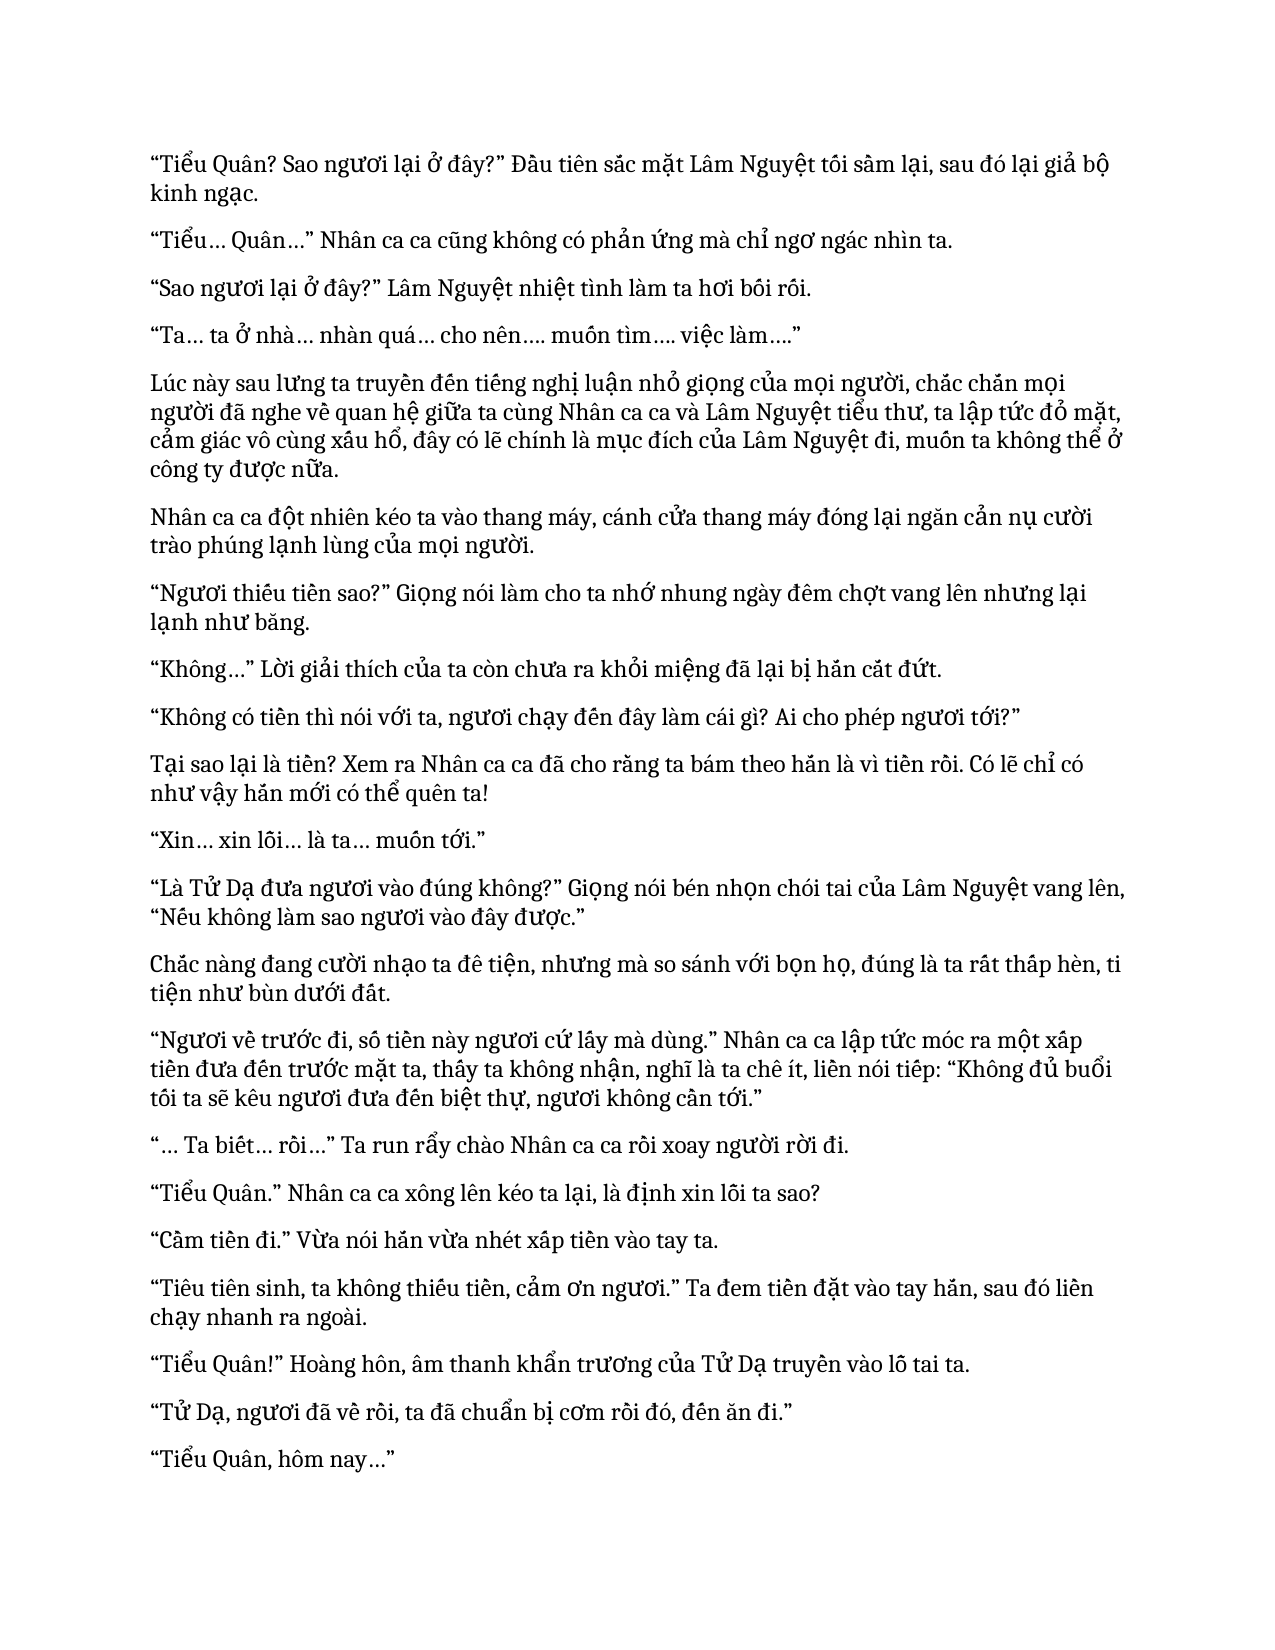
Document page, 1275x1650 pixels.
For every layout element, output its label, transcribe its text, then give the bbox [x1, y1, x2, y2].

text “Ngươi về trước đi, số tiền này ngươi cứ lấy mà dùng.” Nhân ca ca lập tức móc ra một xấp tiền đưa đến trước mặt ta, thấy ta không nhận, nghĩ là ta chê ít, liền nói tiếp: “Không đủ buổi tối ta sẽ kêu ngươi đưa đến biệt thự, ngươi không cần tới.” [150, 1026, 1125, 1112]
text Chắc nàng đang cười nhạo ta đê tiện, nhưng mà so sánh với bọn họ, đúng là ta rất thấp hèn, ti tiện như bùn dưới đất. [150, 950, 1125, 1007]
text “Không có tiền thì nói với ta, ngươi chạy đến đây làm cái gì? Ai cho phép ngươi tới?” [150, 702, 1125, 731]
text “Không…” Lời giải thích của ta còn chưa ra khỏi miệng đã lại bị hắn cắt đứt. [150, 655, 1125, 684]
text “Tiểu Quân!” Hoàng hôn, âm thanh khẩn trương của Tử Dạ truyền vào lỗ tai ta. [150, 1350, 1125, 1379]
text Tại sao lại là tiền? Xem ra Nhân ca ca đã cho rằng ta bám theo hắn là vì tiền rồi. Có lẽ chỉ có như vậy hắn mới có thể quên ta! [150, 750, 1125, 807]
text Lúc này sau lưng ta truyền đến tiếng nghị luận nhỏ giọng của mọi người, chắc chắn mọi người đã nghe về quan hệ giữa ta cùng Nhân ca ca và Lâm Nguyệt tiểu thư, ta lập tức đỏ mặt, cảm giác vô cùng xấu hổ, đây có lẽ chính là mục đích của Lâm Nguyệt đi, muốn ta không thể ở công ty được nữa. [150, 369, 1125, 484]
text “Tiêu tiên sinh, ta không thiếu tiền, cảm ơn ngươi.” Ta đem tiền đặt vào tay hắn, sau đó liền chạy nhanh ra ngoài. [150, 1274, 1125, 1331]
text “… Ta biết… rồi…” Ta run rẩy chào Nhân ca ca rồi xoay người rời đi. [150, 1131, 1125, 1160]
text “Tiểu Quân, hôm nay…” [150, 1445, 1125, 1474]
text “Sao ngươi lại ở đây?” Lâm Nguyệt nhiệt tình làm ta hơi bối rối. [150, 274, 1125, 302]
text “Tiểu Quân? Sao ngươi lại ở đây?” Đầu tiên sắc mặt Lâm Nguyệt tối sầm lại, sau đó lại giả bộ kinh ngạc. [150, 150, 1125, 207]
text Nhân ca ca đột nhiên kéo ta vào thang máy, cánh cửa thang máy đóng lại ngăn cản nụ cười trào phúng lạnh lùng của mọi người. [150, 502, 1125, 560]
text “Tiểu… Quân…” Nhân ca ca cũng không có phản ứng mà chỉ ngơ ngác nhìn ta. [150, 226, 1125, 255]
text “Tử Dạ, ngươi đã về rồi, ta đã chuẩn bị cơm rồi đó, đến ăn đi.” [150, 1397, 1125, 1426]
text “Tiểu Quân.” Nhân ca ca xông lên kéo ta lại, là định xin lỗi ta sao? [150, 1179, 1125, 1207]
text “Xin… xin lỗi… là ta… muốn tới.” [150, 826, 1125, 855]
text “Cầm tiền đi.” Vừa nói hắn vừa nhét xấp tiền vào tay ta. [150, 1226, 1125, 1255]
text “Ta… ta ở nhà… nhàn quá… cho nên…. muốn tìm…. việc làm….” [150, 321, 1125, 350]
text “Ngươi thiếu tiền sao?” Giọng nói làm cho ta nhớ nhung ngày đêm chợt vang lên nhưng lại lạnh như băng. [150, 579, 1125, 636]
text “Là Tử Dạ đưa ngươi vào đúng không?” Giọng nói bén nhọn chói tai của Lâm Nguyệt vang lên, “Nếu không làm sao ngươi vào đây được.” [150, 874, 1125, 931]
